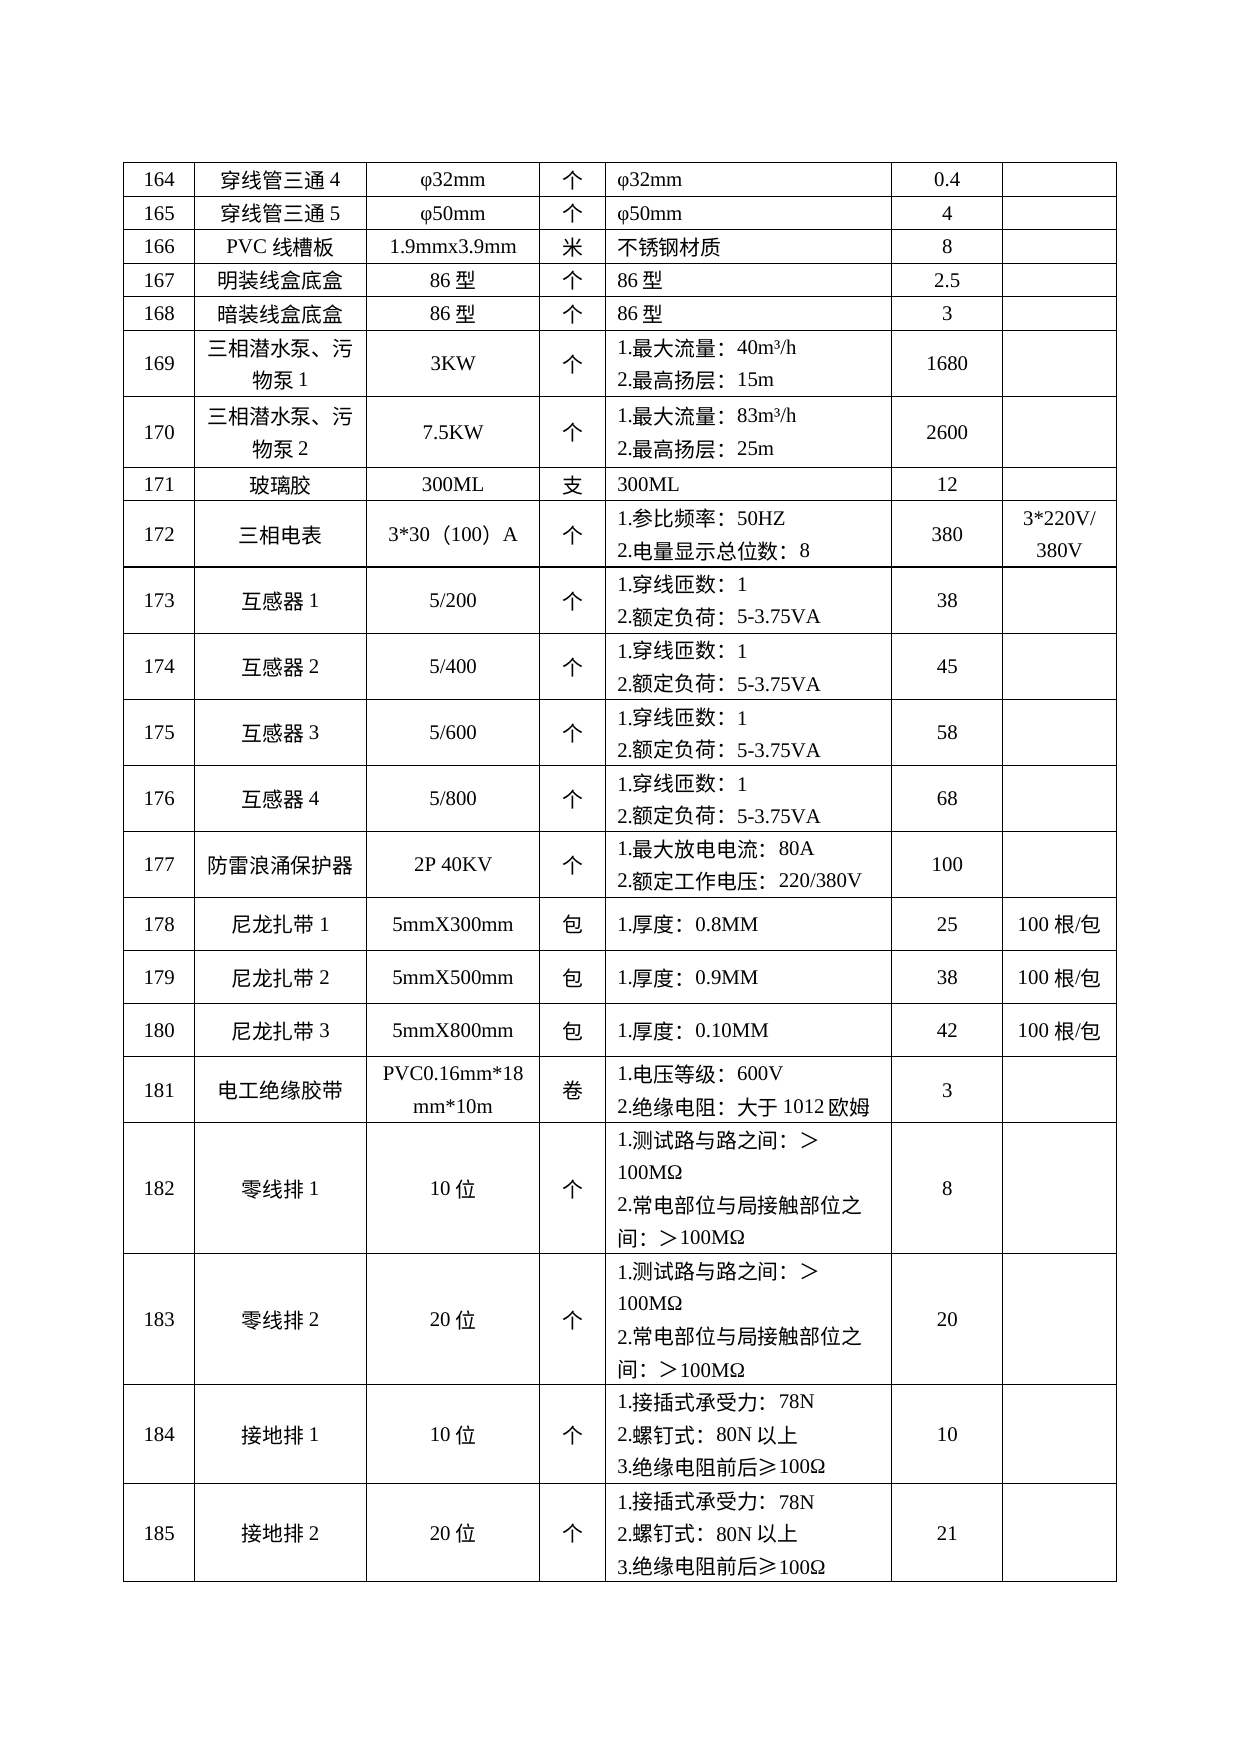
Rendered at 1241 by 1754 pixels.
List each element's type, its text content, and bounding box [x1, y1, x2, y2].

table_cell [1003, 1057, 1116, 1122]
table_cell 个 [540, 1254, 605, 1384]
table_cell 明装线盒底盒 [195, 264, 366, 296]
table_cell [1003, 1385, 1116, 1483]
table_cell [1003, 1254, 1116, 1384]
table_cell 不锈钢材质 [606, 230, 891, 263]
table_cell 1.接插式承受力：78N 2.螺钉式：80N以上 3.绝缘电阻前后≥100Ω [606, 1484, 891, 1581]
table_cell [1003, 832, 1116, 897]
table_cell 3KW [367, 331, 539, 396]
table_cell φ32mm [367, 163, 539, 196]
table_cell 177 [124, 832, 194, 897]
table_cell 171 [124, 468, 194, 500]
table_cell 个 [540, 1385, 605, 1483]
table_cell 尼龙扎带 1 [195, 898, 366, 950]
table_cell 1.9mmx3.9mm [367, 230, 539, 263]
table_cell 个 [540, 832, 605, 897]
table_cell PVC 线槽板 [195, 230, 366, 263]
table_cell 184 [124, 1385, 194, 1483]
table_cell 174 [124, 634, 194, 698]
table_cell [1003, 297, 1116, 330]
table_cell 1.最大流量：40m³/h 2.最高扬层：15m [606, 331, 891, 396]
table_cell 300ML [367, 468, 539, 500]
table_cell 100 根/包 [1003, 898, 1116, 950]
table_cell 接地排 2 [195, 1484, 366, 1581]
table_cell 1.最大放电电流：80A 2.额定工作电压：220/380V [606, 832, 891, 897]
table_cell 个 [540, 766, 605, 831]
table_cell 个 [540, 264, 605, 296]
table_cell 172 [124, 501, 194, 566]
table_cell [1003, 766, 1116, 831]
table_cell 支 [540, 468, 605, 500]
table_cell [1003, 197, 1116, 229]
table_cell 169 [124, 331, 194, 396]
table_cell 8 [892, 1123, 1002, 1253]
table_cell 3*220V/380V [1003, 501, 1116, 566]
table_cell 8 [892, 230, 1002, 263]
table_cell 25 [892, 898, 1002, 950]
table_cell 三相潜水泵、污物泵1 [195, 331, 366, 396]
table_cell [1003, 634, 1116, 698]
table_cell 20 位 [367, 1254, 539, 1384]
table_cell 1.厚度：0.9MM [606, 951, 891, 1003]
table_cell 12 [892, 468, 1002, 500]
table_cell 38 [892, 568, 1002, 632]
table_cell 100 根/包 [1003, 951, 1116, 1003]
table_cell 86 型 [367, 297, 539, 330]
table_cell 个 [540, 568, 605, 632]
table_cell 互感器 3 [195, 700, 366, 764]
table_cell 3 [892, 297, 1002, 330]
table_cell 4 [892, 197, 1002, 229]
table_cell [1003, 163, 1116, 196]
table_cell 300ML [606, 468, 891, 500]
table_cell 1.厚度：0.8MM [606, 898, 891, 950]
table_cell 0.4 [892, 163, 1002, 196]
table_cell 183 [124, 1254, 194, 1384]
table_cell 尼龙扎带 2 [195, 951, 366, 1003]
table_cell 185 [124, 1484, 194, 1581]
table_cell 个 [540, 1484, 605, 1581]
table_cell 包 [540, 951, 605, 1003]
table_cell 167 [124, 264, 194, 296]
table_cell [1003, 264, 1116, 296]
table_cell 100 [892, 832, 1002, 897]
table_cell 176 [124, 766, 194, 831]
table_cell 166 [124, 230, 194, 263]
table_cell 21 [892, 1484, 1002, 1581]
table_cell 1.测试路与路之间：＞100MΩ 2.常电部位与局接触部位之间：＞100MΩ [606, 1123, 891, 1253]
table_cell 1.测试路与路之间：＞100MΩ 2.常电部位与局接触部位之间：＞100MΩ [606, 1254, 891, 1384]
table_cell φ32mm [606, 163, 891, 196]
table_cell 7.5KW [367, 397, 539, 467]
table_cell 5mmX300mm [367, 898, 539, 950]
table_cell [1003, 230, 1116, 263]
table_cell 175 [124, 700, 194, 764]
table_cell 个 [540, 163, 605, 196]
table_cell 58 [892, 700, 1002, 764]
table_cell 20 [892, 1254, 1002, 1384]
table_cell 三相电表 [195, 501, 366, 566]
table_cell 1.接插式承受力：78N 2.螺钉式：80N以上 3.绝缘电阻前后≥100Ω [606, 1385, 891, 1483]
table_cell 1680 [892, 331, 1002, 396]
table_cell 100 根/包 [1003, 1004, 1116, 1056]
table_cell PVC0.16mm*18mm*10m [367, 1057, 539, 1122]
table_cell [1003, 1484, 1116, 1581]
table_cell 1.穿线匝数：1 2.额定负荷：5-3.75VA [606, 766, 891, 831]
table_cell 42 [892, 1004, 1002, 1056]
table_cell 180 [124, 1004, 194, 1056]
table_cell 2P 40KV [367, 832, 539, 897]
table_cell 尼龙扎带 3 [195, 1004, 366, 1056]
table_cell 165 [124, 197, 194, 229]
table_cell 170 [124, 397, 194, 467]
table_cell 个 [540, 1123, 605, 1253]
table_cell 45 [892, 634, 1002, 698]
table_cell 1.穿线匝数：1 2.额定负荷：5-3.75VA [606, 568, 891, 632]
table_cell 零线排 2 [195, 1254, 366, 1384]
table_cell 1.厚度：0.10MM [606, 1004, 891, 1056]
table_cell 181 [124, 1057, 194, 1122]
table_cell 1.穿线匝数：1 2.额定负荷：5-3.75VA [606, 700, 891, 764]
table_cell 个 [540, 634, 605, 698]
table_cell 5mmX500mm [367, 951, 539, 1003]
table_cell 米 [540, 230, 605, 263]
table_cell 互感器 1 [195, 568, 366, 632]
table_cell 个 [540, 297, 605, 330]
table_cell 1.最大流量：83m³/h 2.最高扬层：25m [606, 397, 891, 467]
table_cell φ50mm [367, 197, 539, 229]
table_cell 164 [124, 163, 194, 196]
table_cell φ50mm [606, 197, 891, 229]
table_cell 3 [892, 1057, 1002, 1122]
table_cell 电工绝缘胶带 [195, 1057, 366, 1122]
table_cell 86 型 [367, 264, 539, 296]
table_cell 380 [892, 501, 1002, 566]
table_cell 68 [892, 766, 1002, 831]
table_cell [1003, 468, 1116, 500]
table_cell 三相潜水泵、污物泵2 [195, 397, 366, 467]
table_cell 86型 [606, 297, 891, 330]
table_cell 173 [124, 568, 194, 632]
table_cell 182 [124, 1123, 194, 1253]
table_cell [1003, 700, 1116, 764]
table_cell 5/600 [367, 700, 539, 764]
table_cell 86型 [606, 264, 891, 296]
table_cell 10 位 [367, 1385, 539, 1483]
table_cell 暗装线盒底盒 [195, 297, 366, 330]
table_cell [1003, 1123, 1116, 1253]
table_cell 5/400 [367, 634, 539, 698]
table_cell [1003, 397, 1116, 467]
table_cell 5/800 [367, 766, 539, 831]
table_cell 个 [540, 197, 605, 229]
table_cell 互感器 2 [195, 634, 366, 698]
table_cell 包 [540, 898, 605, 950]
table_cell 1.参比频率：50HZ 2.电量显示总位数：8 [606, 501, 891, 566]
table_cell 179 [124, 951, 194, 1003]
table_cell 个 [540, 331, 605, 396]
table_cell 包 [540, 1004, 605, 1056]
table_cell 10 [892, 1385, 1002, 1483]
table_cell 个 [540, 501, 605, 566]
table_cell 个 [540, 700, 605, 764]
table_cell 1.电压等级：600V 2.绝缘电阻：大于1012欧姆 [606, 1057, 891, 1122]
table_cell 3*30（100）A [367, 501, 539, 566]
table_cell 互感器 4 [195, 766, 366, 831]
table_cell 20 位 [367, 1484, 539, 1581]
table_cell 1.穿线匝数：1 2.额定负荷：5-3.75VA [606, 634, 891, 698]
table_cell [1003, 331, 1116, 396]
table_cell [1003, 568, 1116, 632]
table_cell 玻璃胶 [195, 468, 366, 500]
table_cell 5/200 [367, 568, 539, 632]
table_cell 2600 [892, 397, 1002, 467]
table_cell 卷 [540, 1057, 605, 1122]
table_cell 零线排 1 [195, 1123, 366, 1253]
table_cell 接地排 1 [195, 1385, 366, 1483]
table_cell 防雷浪涌保护器 [195, 832, 366, 897]
table_cell 168 [124, 297, 194, 330]
table_cell 穿线管三通 4 [195, 163, 366, 196]
table_cell 5mmX800mm [367, 1004, 539, 1056]
table_cell 个 [540, 397, 605, 467]
table_cell 178 [124, 898, 194, 950]
table_cell 穿线管三通 5 [195, 197, 366, 229]
table_cell 10 位 [367, 1123, 539, 1253]
table_cell 2.5 [892, 264, 1002, 296]
table_cell 38 [892, 951, 1002, 1003]
